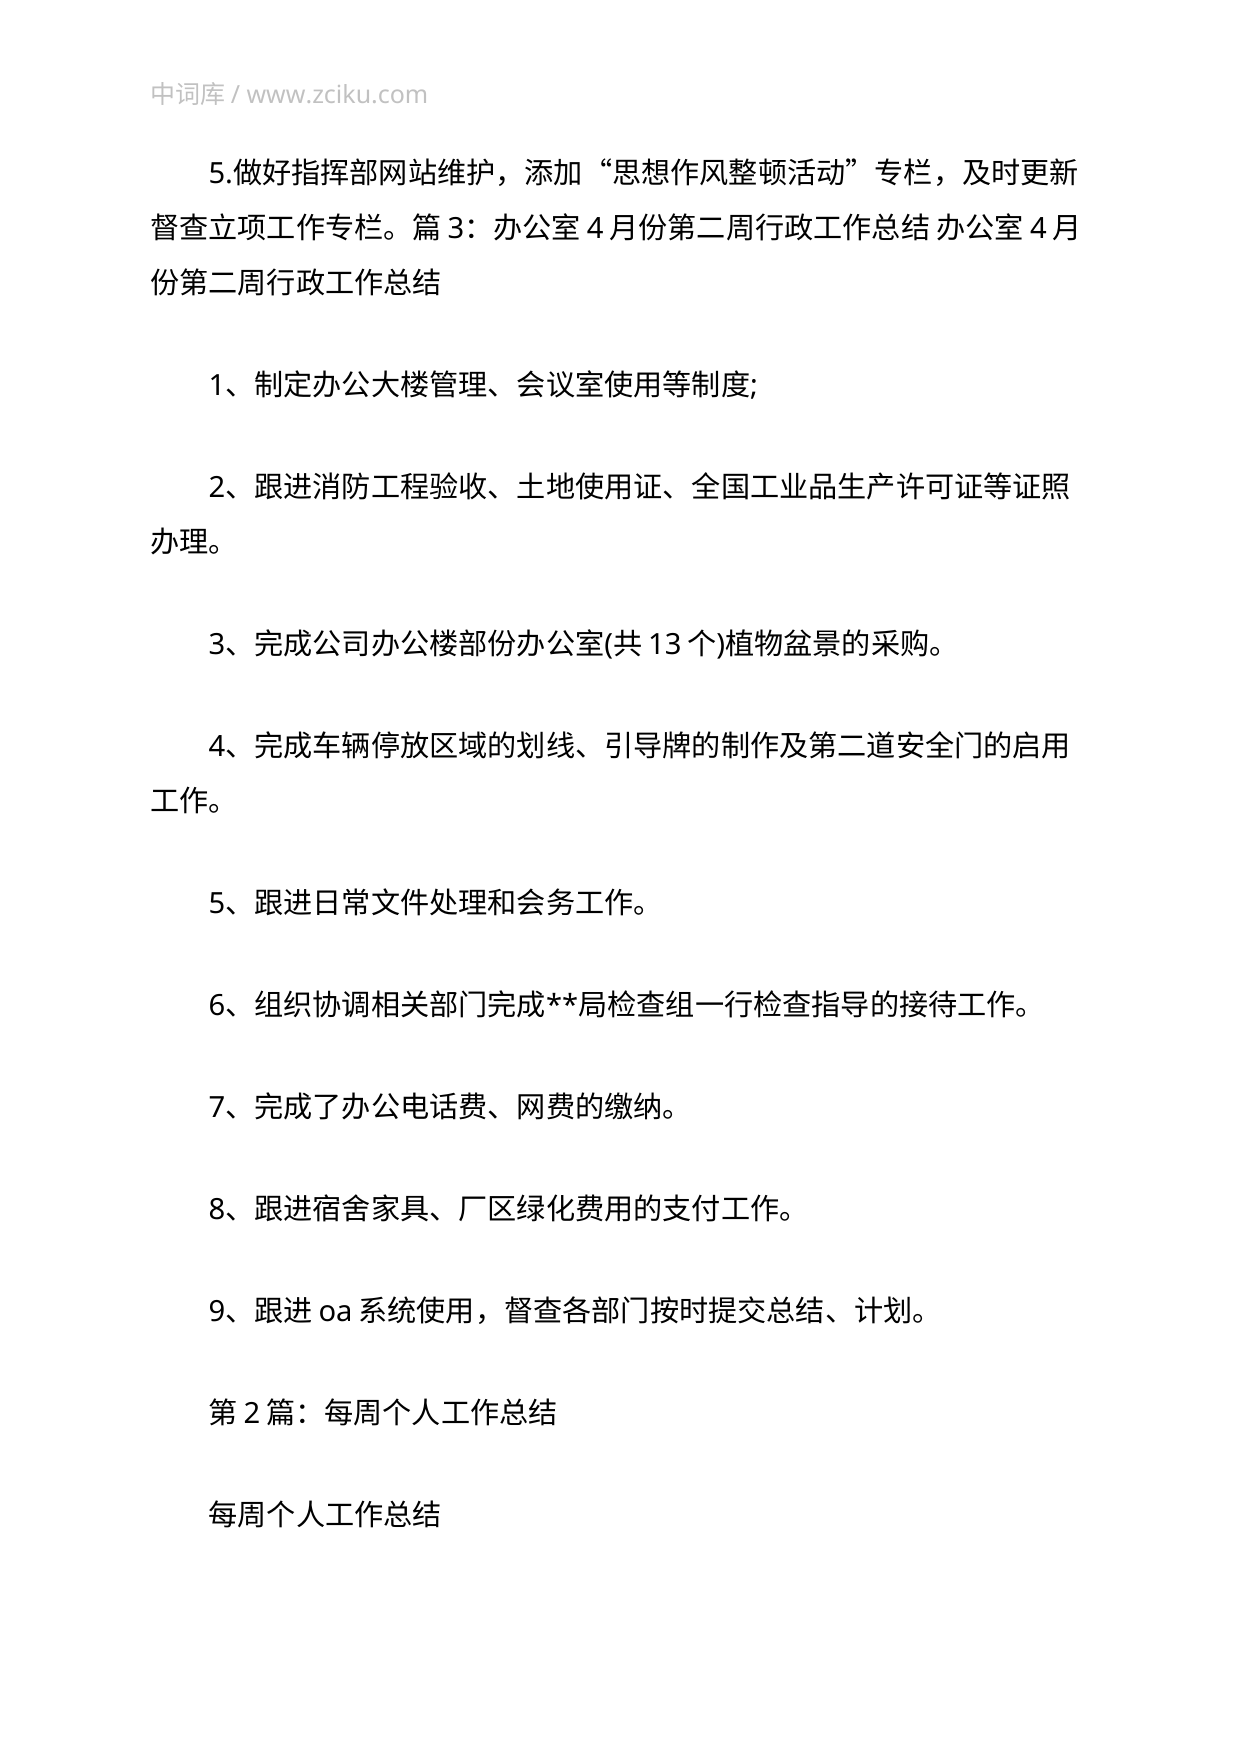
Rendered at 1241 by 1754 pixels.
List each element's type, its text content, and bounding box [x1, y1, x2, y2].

text 第2篇：每周个人工作总结 [150, 1389, 1090, 1432]
text 3、完成公司办公楼部份办公室(共13个)植物盆景的采购。 [150, 621, 1090, 663]
text 每周个人工作总结 [150, 1491, 1090, 1533]
text 6、组织协调相关部门完成**局检查组一行检查指导的接待工作。 [150, 981, 1090, 1024]
text 9、跟进oa系统使用，督查各部门按时提交总结、计划。 [150, 1287, 1090, 1329]
text 5、跟进日常文件处理和会务工作。 [150, 879, 1090, 922]
text 7、完成了办公电话费、网费的缴纳。 [150, 1083, 1090, 1126]
text 4、完成车辆停放区域的划线、引导牌的制作及第二道安全门的启用工作。 [150, 722, 1090, 820]
text 5.做好指挥部网站维护，添加“思想作风整顿活动”专栏，及时更新督查立项工作专栏。篇3：办公室4月份第二周行政工作总结 办公室4月份第二周行政工作总结 [150, 150, 1090, 302]
text 1、制定办公大楼管理、会议室使用等制度; [150, 362, 1090, 404]
text 8、跟进宿舍家具、厂区绿化费用的支付工作。 [150, 1185, 1090, 1228]
text 2、跟进消防工程验收、土地使用证、全国工业品生产许可证等证照办理。 [150, 464, 1090, 561]
